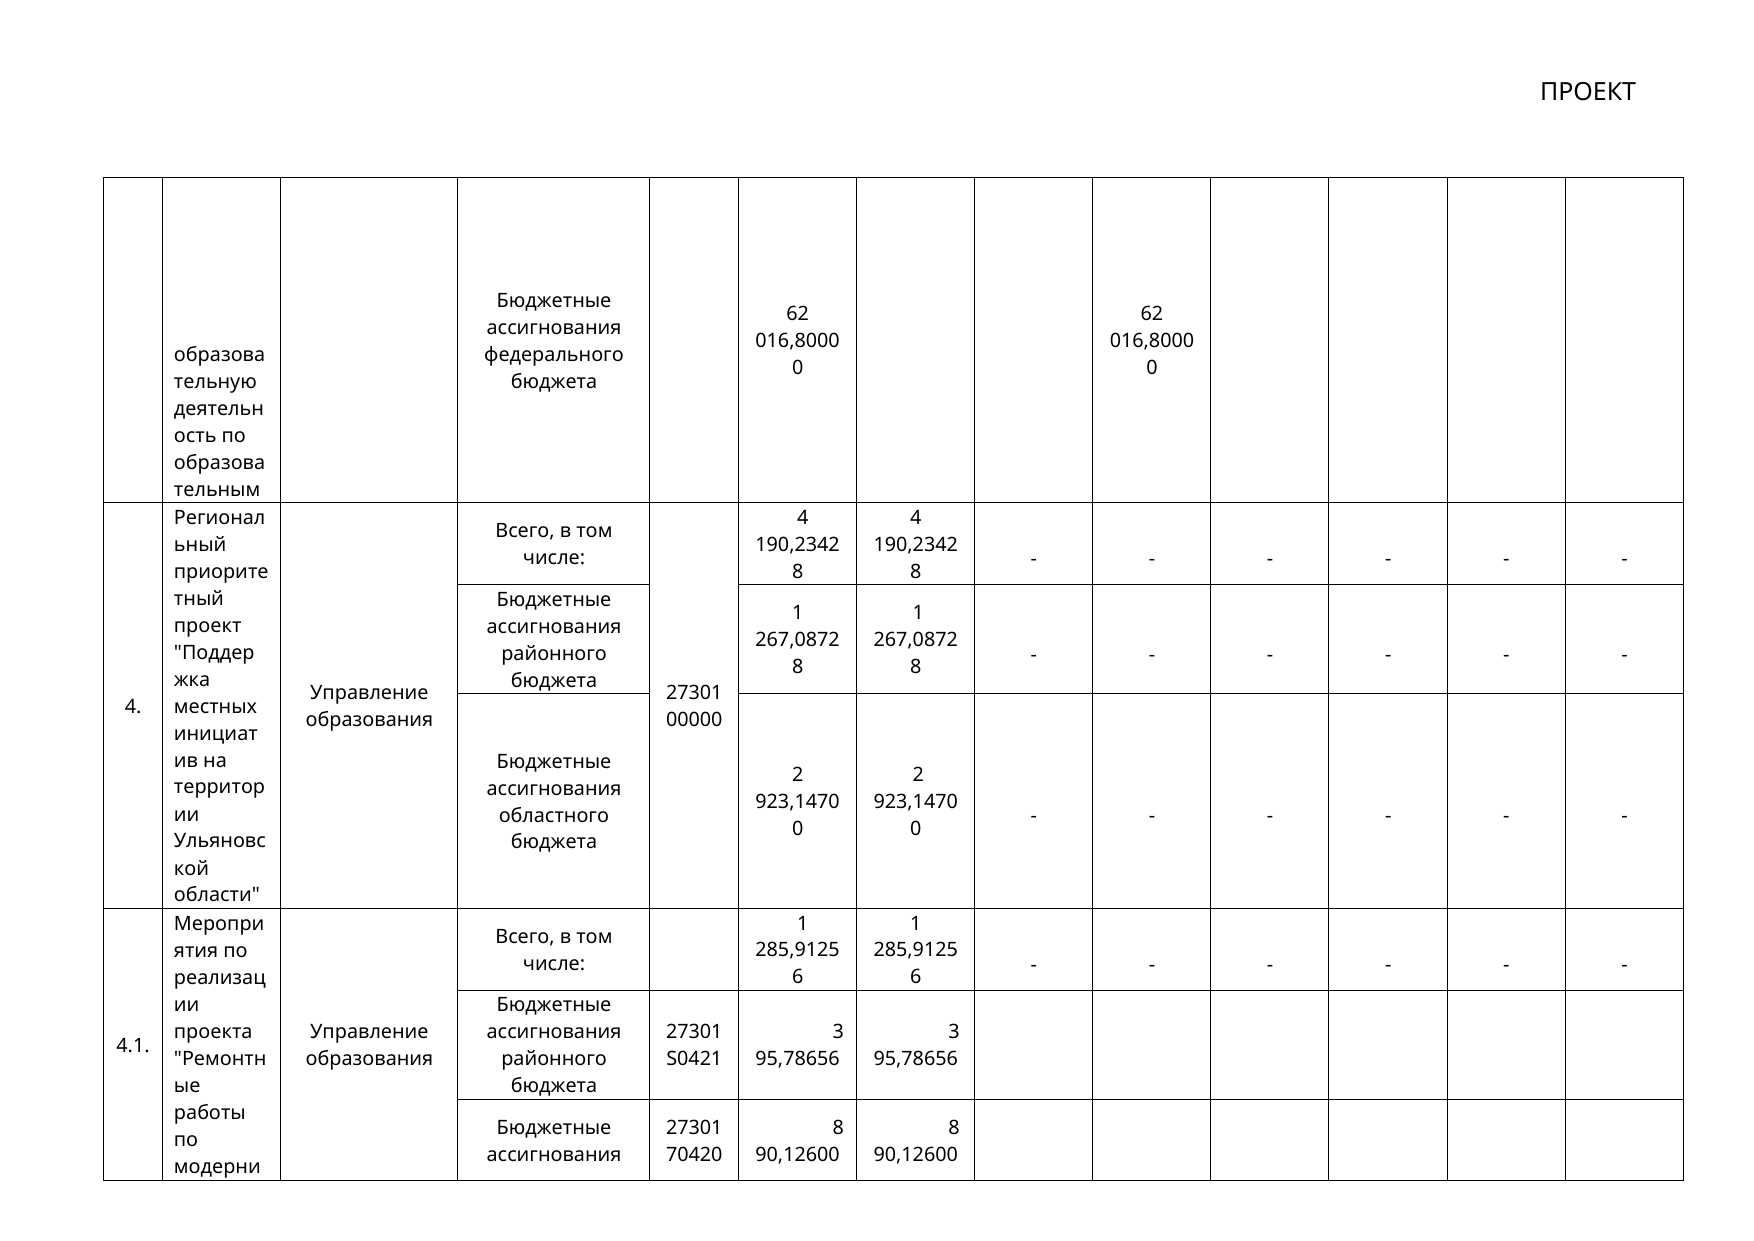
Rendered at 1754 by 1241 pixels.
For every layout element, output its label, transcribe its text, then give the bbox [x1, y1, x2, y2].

table_cell - [1448, 503, 1565, 584]
table_cell 890,12600 [857, 1100, 974, 1180]
table_cell [1093, 991, 1210, 1099]
table_cell [1448, 991, 1565, 1099]
table_cell - [1566, 585, 1683, 693]
table_cell 4 190,23428 [739, 503, 856, 584]
table_cell - [975, 694, 1092, 908]
table_cell 1 285,91256 [739, 909, 856, 990]
table_cell [857, 178, 974, 502]
table_cell Бюджетные ассигнования областного бюджета [458, 694, 649, 908]
table_cell [975, 991, 1092, 1099]
table_cell 890,12600 [739, 1100, 856, 1180]
table_cell 2 923,14700 [857, 694, 974, 908]
table_cell Бюджетные ассигнования районного бюджета [458, 991, 649, 1099]
table_cell 2730170420 [650, 1100, 738, 1180]
table_cell - [975, 909, 1092, 990]
table_cell Всего, в том числе: [458, 909, 649, 990]
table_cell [458, 1100, 649, 1180]
table_cell Региональный приоритетный проект "Поддержка местных инициатив на территории Ульяновской области" [163, 503, 280, 908]
table_cell [650, 909, 738, 990]
table_cell Управление образования [281, 909, 457, 1180]
table_cell 1 267,08728 [739, 585, 856, 693]
table_cell Всего, в том числе: [458, 503, 649, 584]
table_cell - [1566, 694, 1683, 908]
table_cell Бюджетные ассигнования районного бюджета [458, 585, 649, 693]
table_cell [1566, 991, 1683, 1099]
table_cell - [1093, 694, 1210, 908]
table_cell - [1329, 503, 1447, 584]
table_cell 62 016,80000 [1093, 178, 1210, 502]
table_cell [1093, 1100, 1210, 1180]
table_cell Мероприятия по реализации проекта "Ремонтные работы по модернизации центра здорового питания МОУ Крестовогородищенской СШ" [163, 909, 280, 1180]
table_cell - [1448, 585, 1565, 693]
table_cell 395,78656 [739, 991, 856, 1099]
table_cell [1566, 178, 1683, 502]
table_cell - [1093, 585, 1210, 693]
table_cell 2 923,14700 [739, 694, 856, 908]
table_cell - [1448, 909, 1565, 990]
table_cell [1329, 178, 1447, 502]
table_cell 4.1. [104, 909, 162, 1180]
table_cell - [1211, 694, 1328, 908]
table_cell [1448, 178, 1565, 502]
table_cell [1329, 991, 1447, 1099]
table_cell [1566, 1100, 1683, 1180]
table_cell - [1329, 585, 1447, 693]
table_cell [975, 1100, 1092, 1180]
table_cell Управление образования [281, 503, 457, 908]
table_cell 4. [104, 503, 162, 908]
table_cell - [1329, 909, 1447, 990]
table_cell - [1211, 585, 1328, 693]
table_cell - [1448, 694, 1565, 908]
table_cell - [975, 503, 1092, 584]
table_cell - [1093, 909, 1210, 990]
table_cell 1 285,91256 [857, 909, 974, 990]
table_cell - [975, 585, 1092, 693]
table_cell - [1211, 503, 1328, 584]
table_cell - [1329, 694, 1447, 908]
table_cell 4 190,23428 [857, 503, 974, 584]
table_cell [1211, 1100, 1328, 1180]
table_cell 1 267,08728 [857, 585, 974, 693]
table_cell - [1093, 503, 1210, 584]
table_cell [1329, 1100, 1447, 1180]
table_cell - [1566, 503, 1683, 584]
table_cell 27301S0421 [650, 991, 738, 1099]
table_cell Бюджетные ассигнования федерального бюджета [458, 178, 649, 502]
table_cell [1448, 1100, 1565, 1180]
table_cell [1211, 178, 1328, 502]
table_cell [975, 178, 1092, 502]
table_cell - [1211, 909, 1328, 990]
table_cell 2730100000 [650, 503, 738, 908]
table_cell [1211, 991, 1328, 1099]
table_cell - [1566, 909, 1683, 990]
table_cell 62 016,80000 [739, 178, 856, 502]
table_cell 395,78656 [857, 991, 974, 1099]
